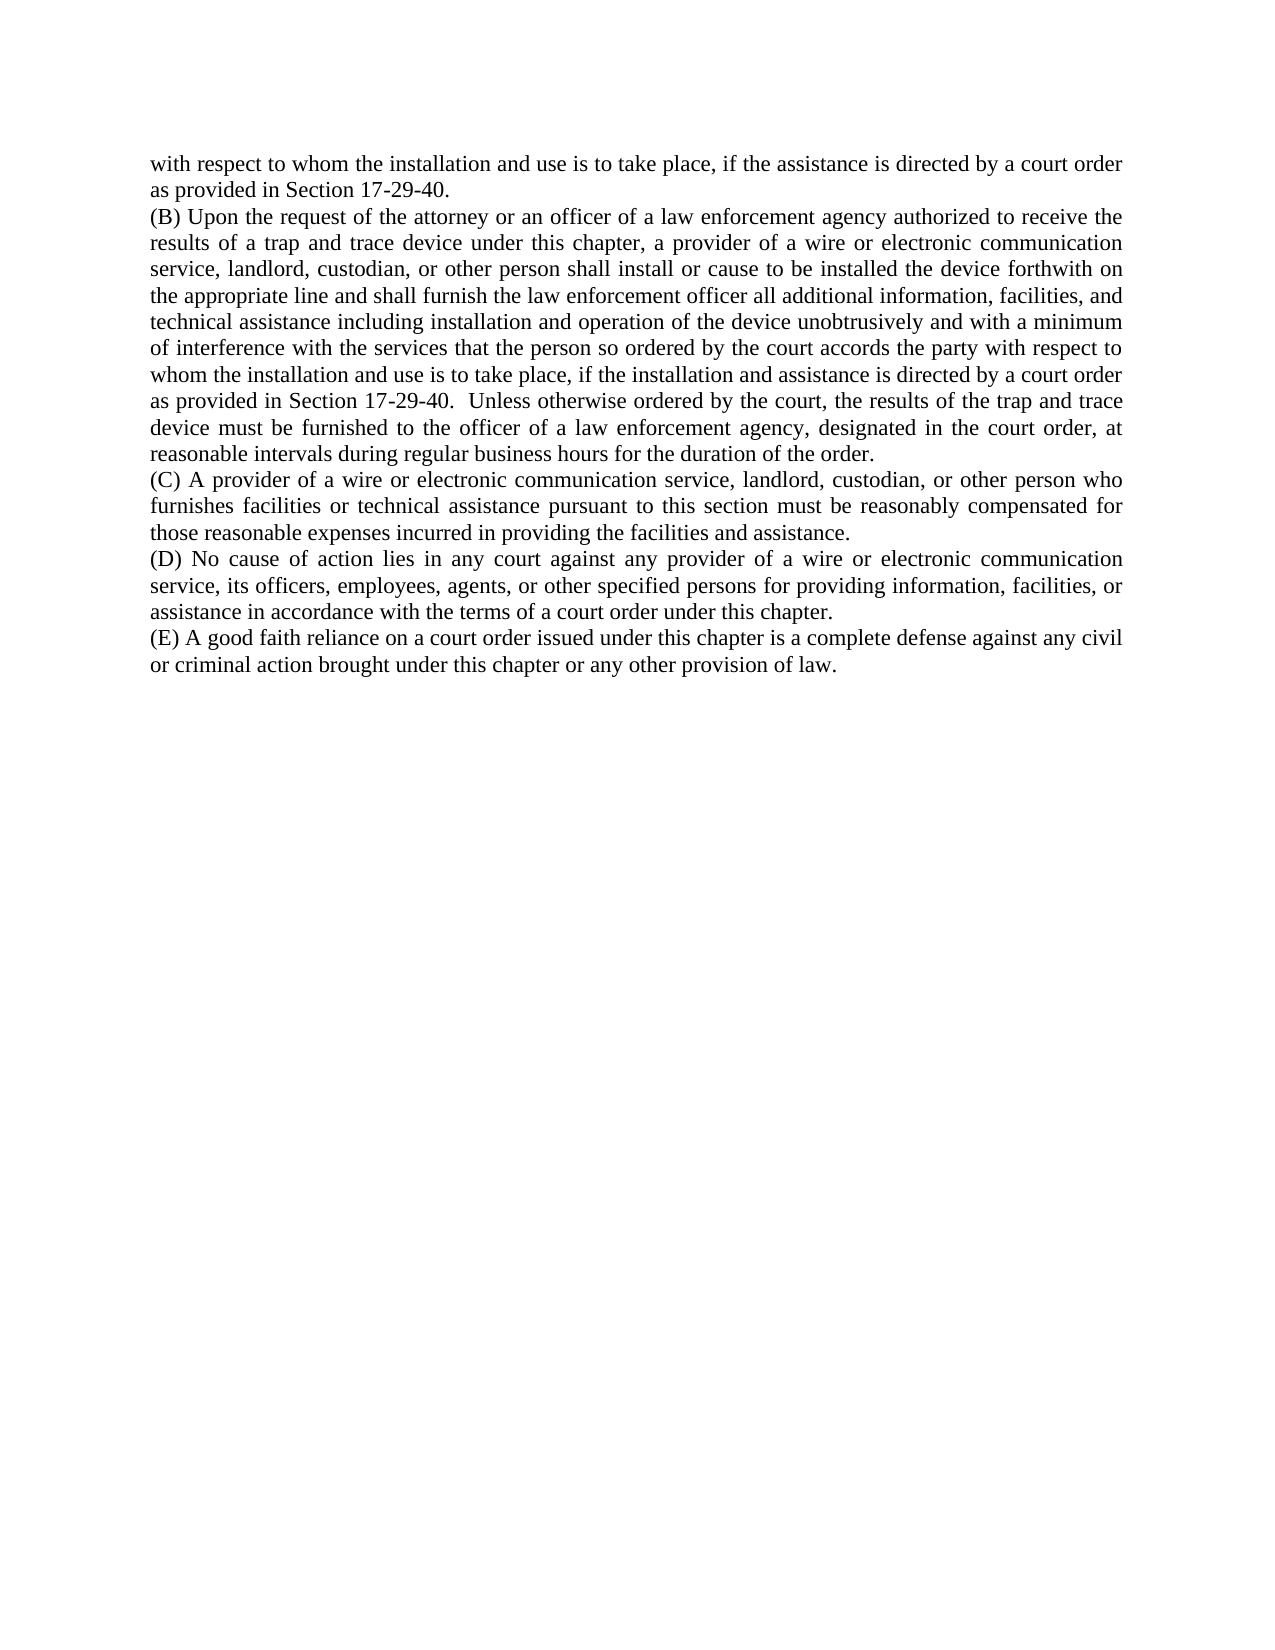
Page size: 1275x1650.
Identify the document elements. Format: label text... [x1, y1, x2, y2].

text (D) No cause of action lies in any court against any provider of a wire or electronic communication service, its officers, employees, agents, or other specified persons for providing information, facilities, or assistance in accordance with the terms of a court order under this chapter. [150, 545, 1125, 624]
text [150, 150, 1125, 203]
text (C) A provider of a wire or electronic communication service, landlord, custodian, or other person who furnishes facilities or technical assistance pursuant to this section must be reasonably compensated for those reasonable expenses incurred in providing the facilities and assistance. [150, 466, 1125, 545]
text (B) Upon the request of the attorney or an officer of a law enforcement agency authorized to receive the results of a trap and trace device under this chapter, a provider of a wire or electronic communication service, landlord, custodian, or other person shall install or cause to be installed the device forthwith on the appropriate line and shall furnish the law enforcement officer all additional information, facilities, and technical assistance including installation and operation of the device unobtrusively and with a minimum of interference with the services that the person so ordered by the court accords the party with respect to whom the installation and use is to take place, if the installation and assistance is directed by a court order as provided in Section 17-29-40. Unless otherwise ordered by the court, the results of the trap and trace device must be furnished to the officer of a law enforcement agency, designated in the court order, at reasonable intervals during regular business hours for the duration of the order. [150, 203, 1125, 466]
text (E) A good faith reliance on a court order issued under this chapter is a complete defense against any civil or criminal action brought under this chapter or any other provision of law. [150, 624, 1125, 677]
